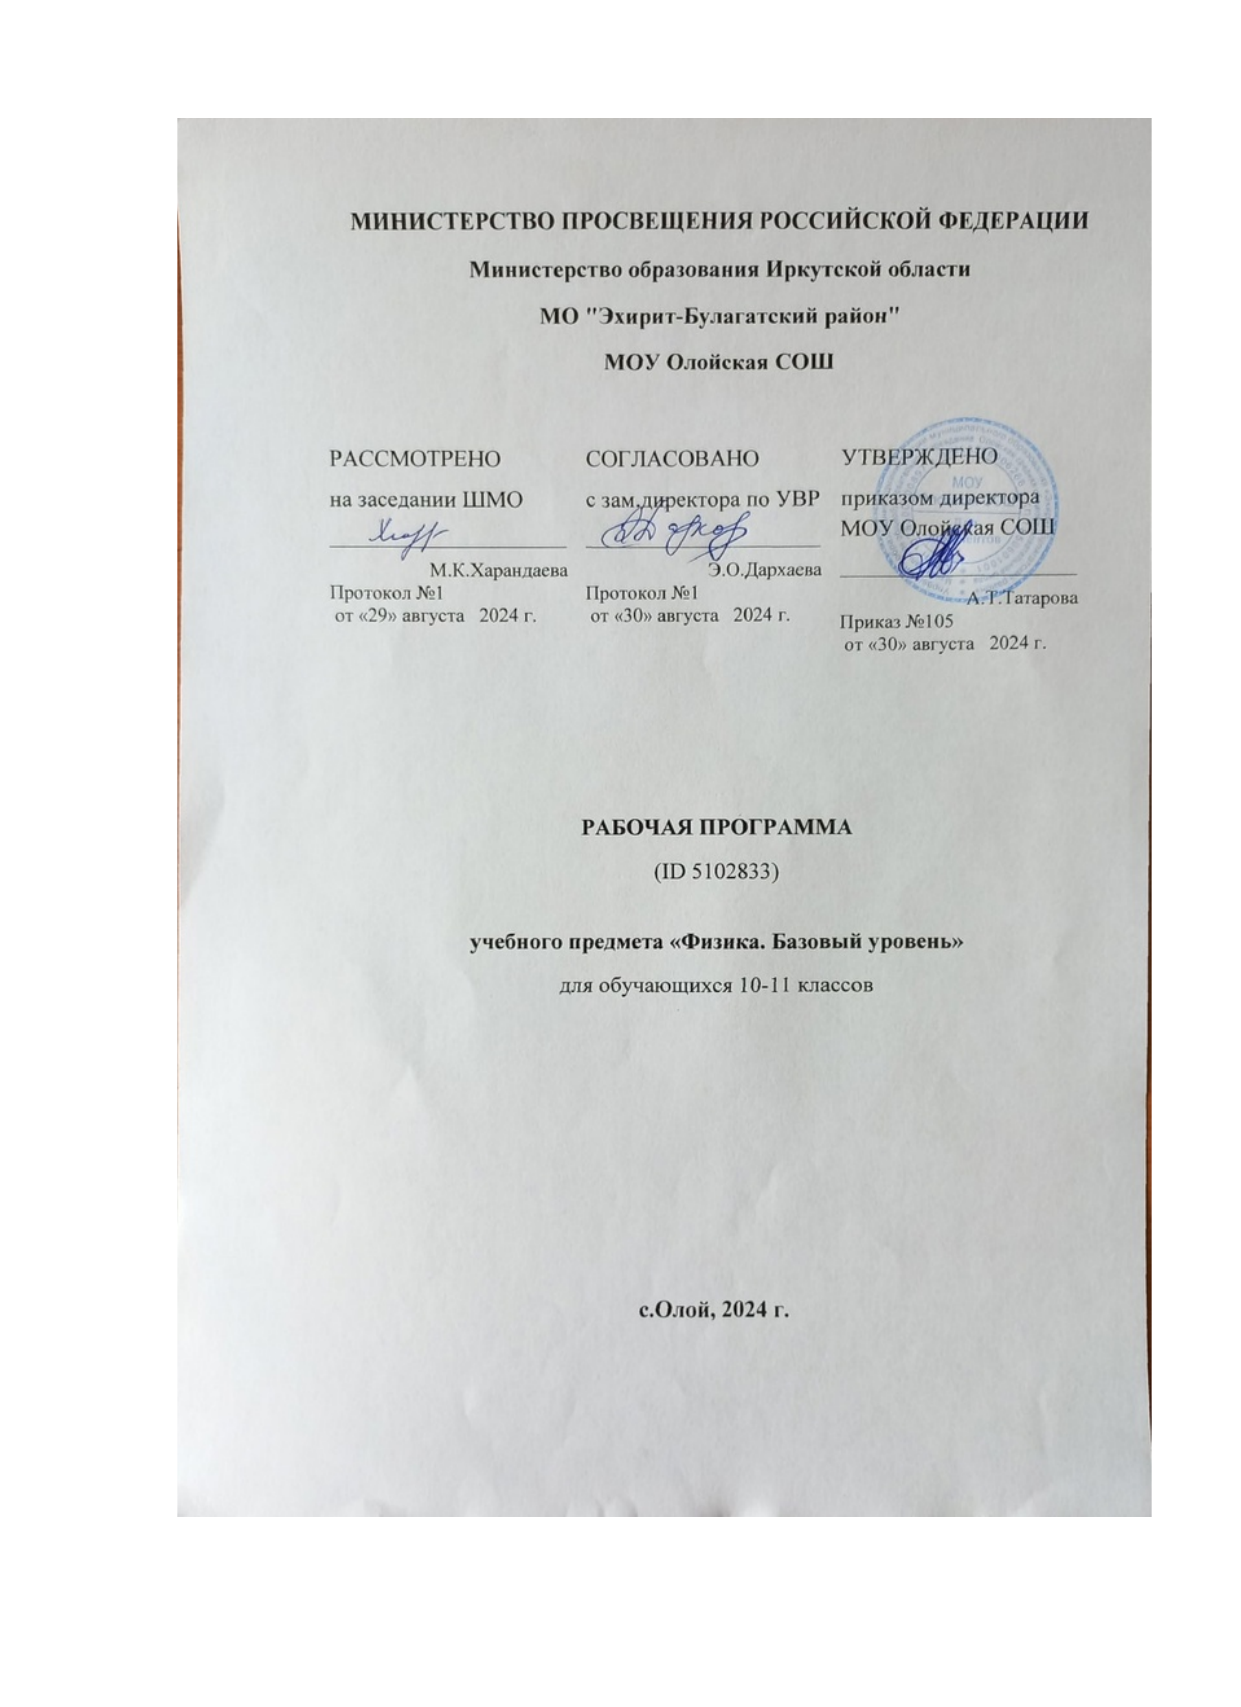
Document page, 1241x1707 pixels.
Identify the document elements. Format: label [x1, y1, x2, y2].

picture [177, 118, 1152, 1517]
